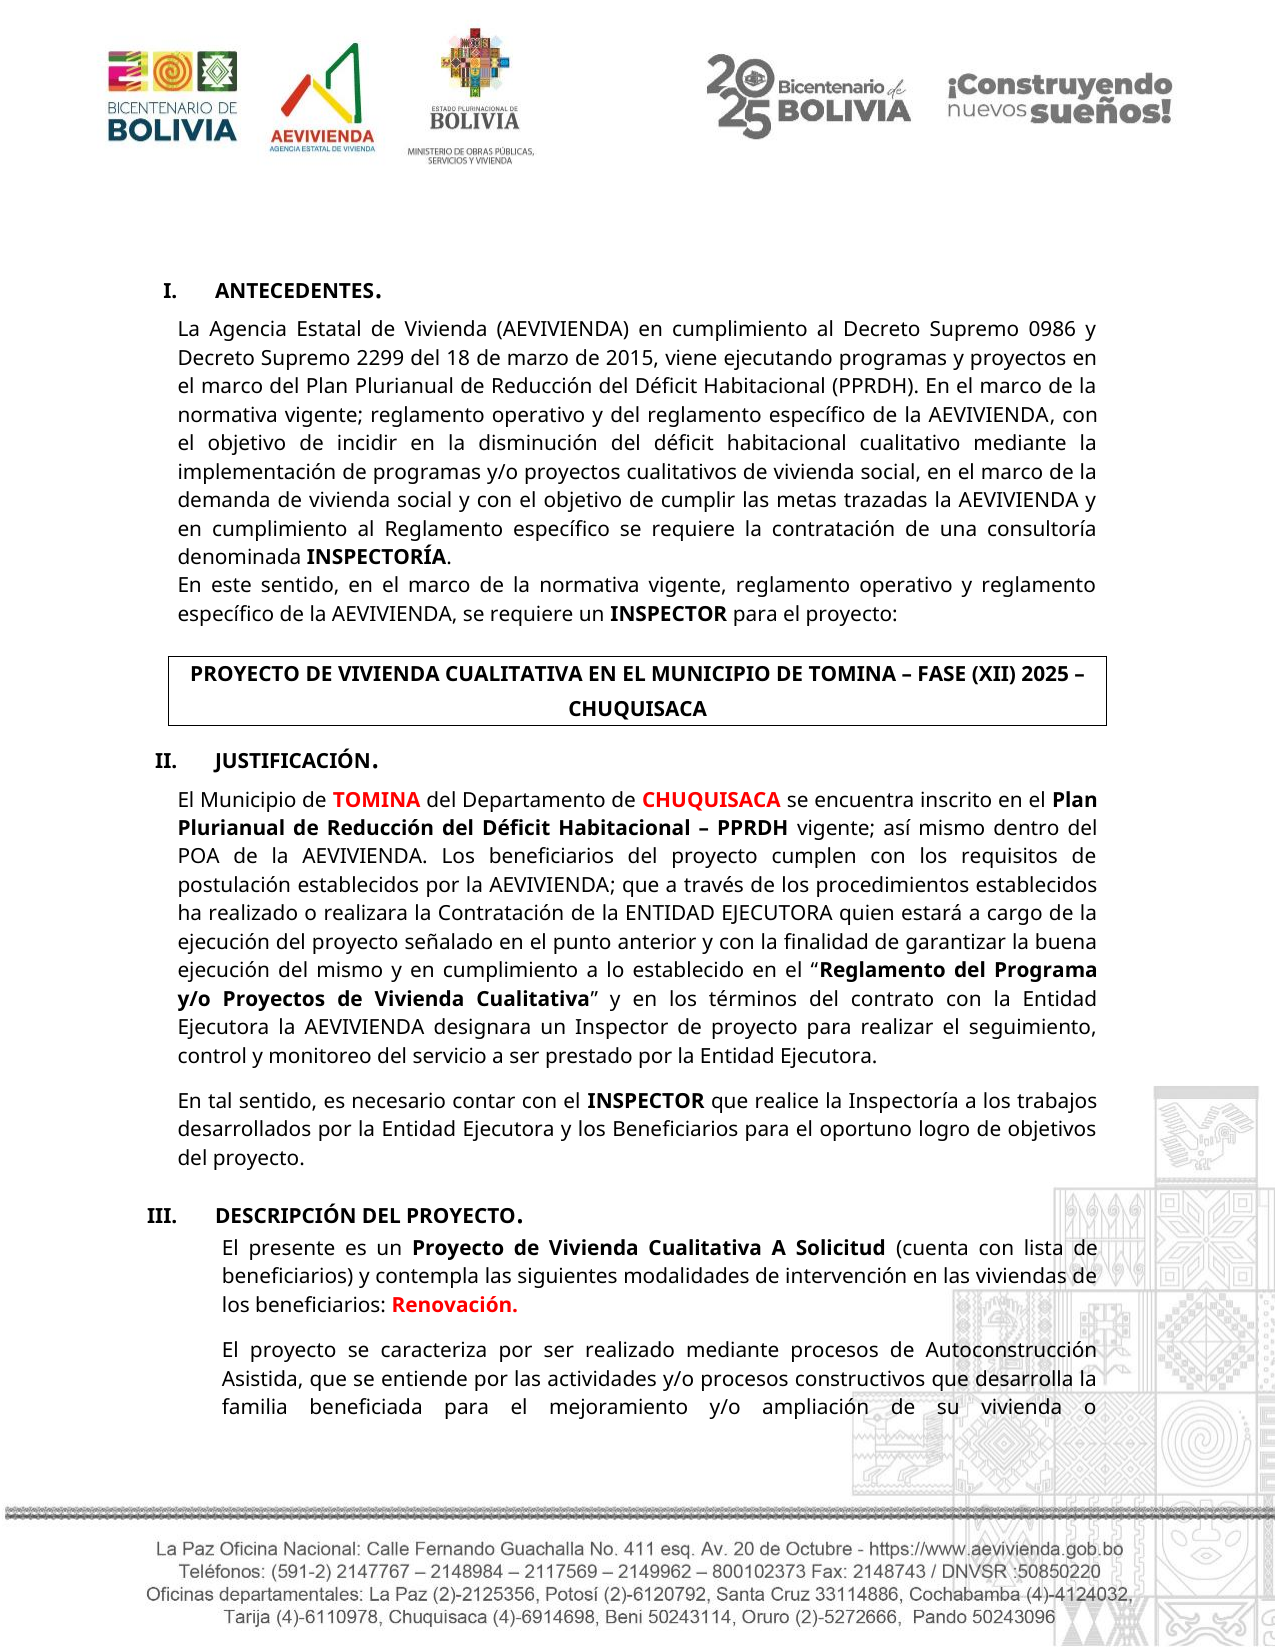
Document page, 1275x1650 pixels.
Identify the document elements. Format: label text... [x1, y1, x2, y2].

picture [1, 4, 1275, 1647]
text En este sentido, en el marco de la normativa vigente, reglamento operativo y reglamento específico de la AEVIVIENDA, se requiere un INSPECTOR para el proyecto: [177, 571, 1098, 627]
list DESCRIPCIÓN DEL PROYECTO. [177, 1188, 1098, 1233]
list JUSTIFICACIÓN. [177, 733, 1098, 778]
text PROYECTO DE VIVIENDA CUALITATIVA EN EL MUNICIPIO DE TOMINA – FASE (XII) 2025 – CHUQUISACA [169, 657, 1106, 725]
text En tal sentido, es necesario contar con el INSPECTOR que realice la Inspectoría a los trabajos desarrollados por la Entidad Ejecutora y los Beneficiarios para el oportuno logro de objetivos del proyecto. [177, 1086, 1098, 1171]
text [222, 1335, 1098, 1421]
text El presente es un Proyecto de Vivienda Cualitativa A Solicitud (cuenta con lista de beneficiarios) y contempla las siguientes modalidades de intervención en las viviendas de los beneficiarios: Renovación. [222, 1233, 1098, 1318]
text El Municipio de TOMINA del Departamento de CHUQUISACA se encuentra inscrito en el Plan Plurianual de Reducción del Déficit Habitacional – PPRDH vigente; así mismo dentro del POA de la AEVIVIENDA. Los beneficiarios del proyecto cumplen con los requisitos de postulación establecidos por la AEVIVIENDA; que a través de los procedimientos establecidos ha realizado o realizara la Contratación de la ENTIDAD EJECUTORA quien estará a cargo de la ejecución del proyecto señalado en el punto anterior y con la finalidad de garantizar la buena ejecución del mismo y en cumplimiento a lo establecido en el “Reglamento del Programa y/o Proyectos de Vivienda Cualitativa” y en los términos del contrato con la Entidad Ejecutora la AEVIVIENDA designara un Inspector de proyecto para realizar el seguimiento, control y monitoreo del servicio a ser prestado por la Entidad Ejecutora. [177, 785, 1098, 1069]
text La Agencia Estatal de Vivienda (AEVIVIENDA) en cumplimiento al Decreto Supremo 0986 y Decreto Supremo 2299 del 18 de marzo de 2015, viene ejecutando programas y proyectos en el marco del Plan Plurianual de Reducción del Déficit Habitacional (PPRDH). En el marco de la normativa vigente; reglamento operativo y del reglamento específico de la AEVIVIENDA, con el objetivo de incidir en la disminución del déficit habitacional cualitativo mediante la implementación de programas y/o proyectos cualitativos de vivienda social, en el marco de la demanda de vivienda social y con el objetivo de cumplir las metas trazadas la AEVIVIENDA y en cumplimiento al Reglamento específico se requiere la contratación de una consultoría denominada INSPECTORÍA. [177, 314, 1098, 571]
list ANTECEDENTES. [177, 263, 1098, 308]
